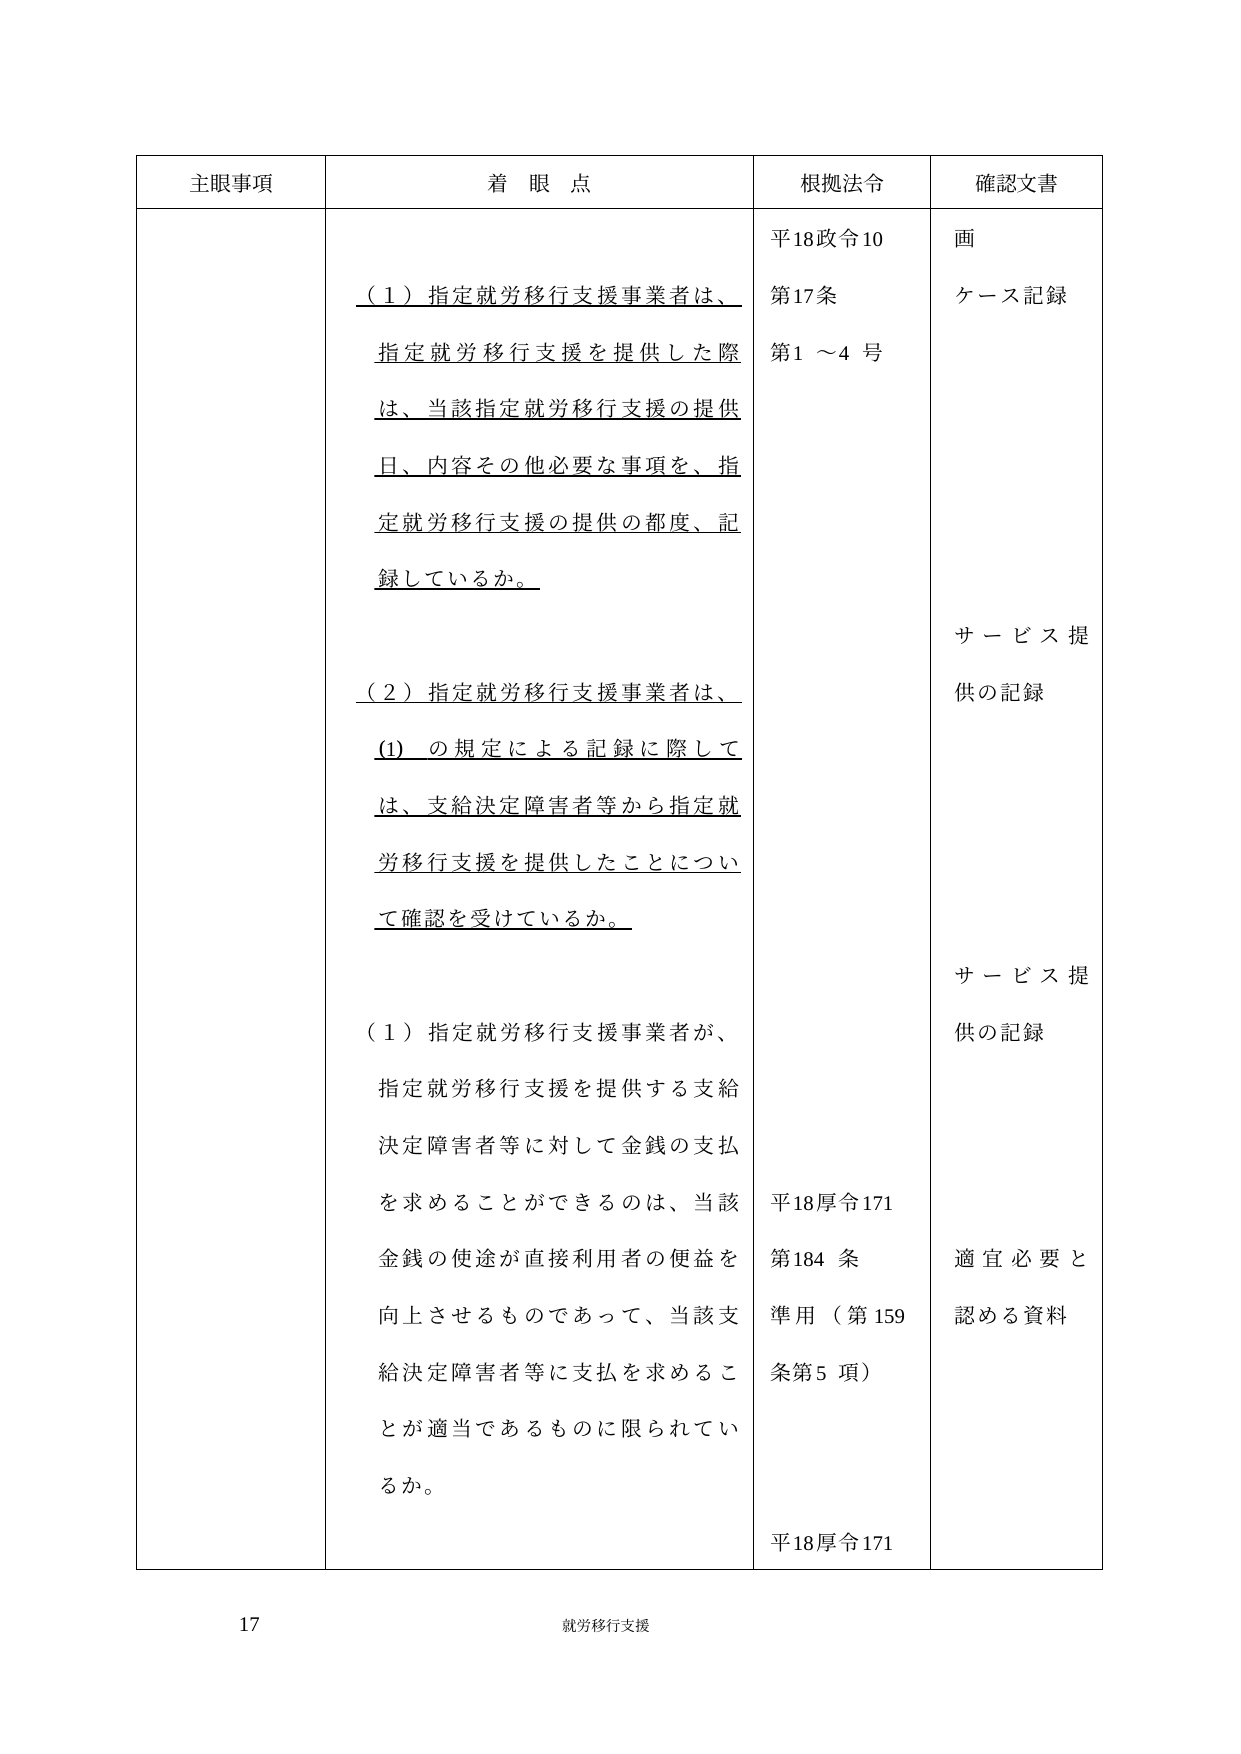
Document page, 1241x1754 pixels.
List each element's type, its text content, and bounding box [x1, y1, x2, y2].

table_header 根拠法令 [754, 156, 930, 208]
table_header 確認文書 [931, 156, 1102, 208]
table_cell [754, 209, 930, 1569]
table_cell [326, 209, 753, 1569]
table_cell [137, 209, 325, 1569]
table_header 主眼事項 [137, 156, 325, 208]
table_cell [931, 209, 1102, 1569]
table_header 着 眼 点 [326, 156, 753, 208]
